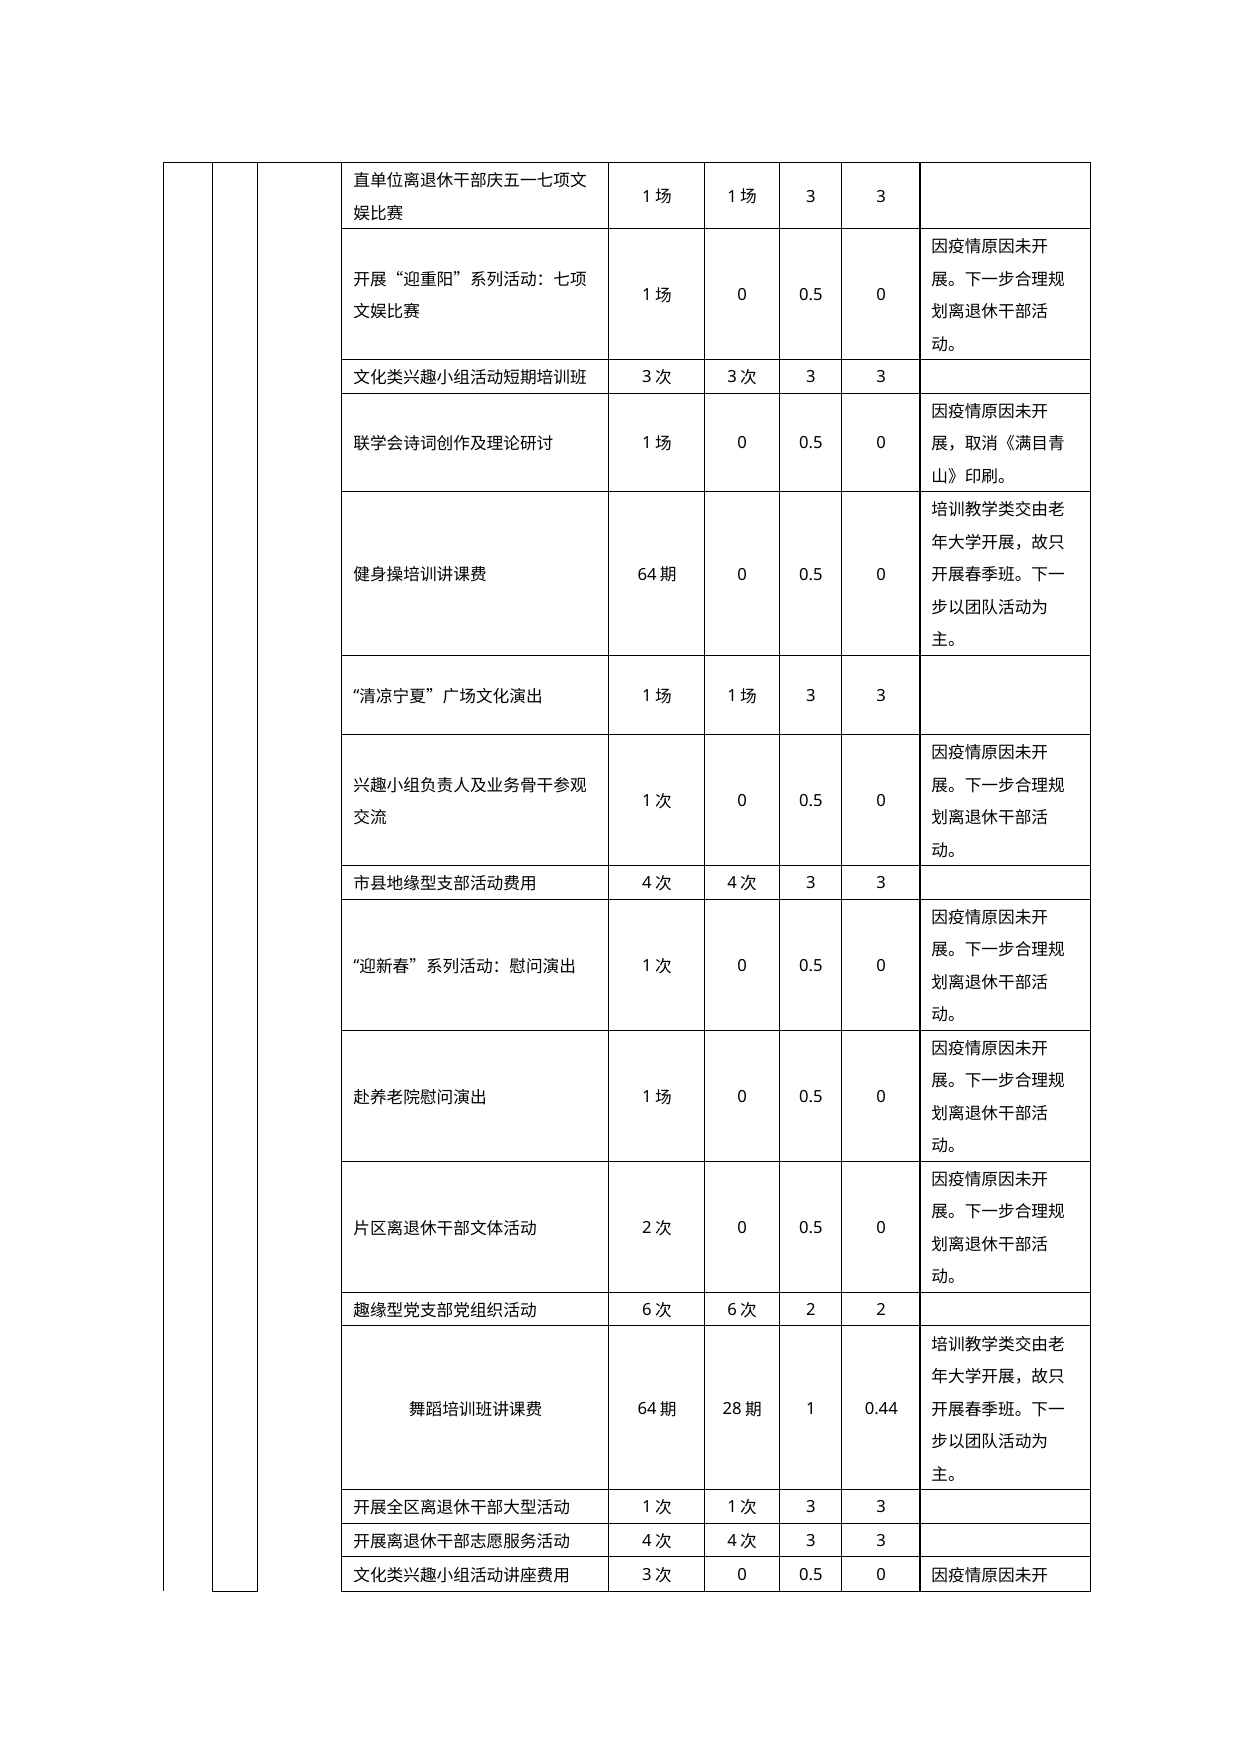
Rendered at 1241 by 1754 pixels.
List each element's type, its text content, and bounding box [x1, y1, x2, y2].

table_cell 1场 [609, 163, 704, 228]
table_cell 0 [842, 900, 919, 1030]
table_cell 2次 [609, 1162, 704, 1292]
table_cell “清凉宁夏”广场文化演出 [342, 656, 608, 734]
table_cell 3 [842, 1490, 919, 1522]
table_cell 0.5 [780, 735, 841, 865]
table_cell 4次 [609, 1524, 704, 1556]
table_cell 3 [842, 360, 919, 393]
table_cell 28期 [705, 1326, 779, 1489]
table_cell 片区离退休干部文体活动 [342, 1162, 608, 1292]
table_cell 因疫情原因未开展。下一步合理规划离退休干部活动。 [921, 1031, 1090, 1161]
table_cell 3 [842, 656, 919, 734]
table_cell 2 [842, 1293, 919, 1325]
table_cell 联学会诗词创作及理论研讨 [342, 394, 608, 491]
table_cell 6次 [705, 1293, 779, 1325]
table_cell 0 [705, 1031, 779, 1161]
table_cell 培训教学类交由老年大学开展，故只开展春季班。下一步以团队活动为主。 [921, 1326, 1090, 1489]
table_cell 0 [705, 394, 779, 491]
table_cell 0.5 [780, 1557, 841, 1591]
table_cell 健身操培训讲课费 [342, 492, 608, 655]
table_cell 4次 [705, 1524, 779, 1556]
table_cell [921, 866, 1090, 899]
table_cell 3 [842, 866, 919, 899]
table_cell 3次 [609, 1557, 704, 1591]
table_cell 3 [780, 866, 841, 899]
table_cell 舞蹈培训班讲课费 [342, 1326, 608, 1489]
table_cell 1场 [609, 1031, 704, 1161]
table_cell 兴趣小组负责人及业务骨干参观交流 [342, 735, 608, 865]
table_cell 64期 [609, 492, 704, 655]
table_cell 0 [705, 1162, 779, 1292]
table_cell 3 [842, 163, 919, 228]
table_cell 4次 [609, 866, 704, 899]
table_cell 0.5 [780, 1162, 841, 1292]
table_cell 0 [842, 1162, 919, 1292]
table_cell 开展全区离退休干部大型活动 [342, 1490, 608, 1522]
table_cell 0.5 [780, 394, 841, 491]
table_cell 文化类兴趣小组活动讲座费用 [342, 1557, 608, 1591]
table_cell 1 [780, 1326, 841, 1489]
table_cell 直单位离退休干部庆五一七项文娱比赛 [342, 163, 608, 228]
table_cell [921, 1557, 1090, 1591]
table_cell 4次 [705, 866, 779, 899]
table_cell 0 [842, 735, 919, 865]
table_cell 0.44 [842, 1326, 919, 1489]
table_cell 1次 [705, 1490, 779, 1522]
table_cell 趣缘型党支部党组织活动 [342, 1293, 608, 1325]
table_cell 6次 [609, 1293, 704, 1325]
table_cell [921, 1490, 1090, 1522]
table_cell 0 [842, 229, 919, 359]
table_cell 0 [705, 1557, 779, 1591]
table_cell 0 [705, 492, 779, 655]
table_cell 0 [705, 900, 779, 1030]
table_cell 因疫情原因未开展，取消《满目青山》印刷。 [921, 394, 1090, 491]
table_cell 市县地缘型支部活动费用 [342, 866, 608, 899]
table_cell [921, 656, 1090, 734]
table_cell 0 [705, 735, 779, 865]
table_cell 0 [842, 394, 919, 491]
table_cell 3 [780, 360, 841, 393]
table_cell 0.5 [780, 492, 841, 655]
table_cell 1场 [609, 394, 704, 491]
table_cell 开展离退休干部志愿服务活动 [342, 1524, 608, 1556]
table_cell 因疫情原因未开展。下一步合理规划离退休干部活动。 [921, 229, 1090, 359]
table_cell 开展“迎重阳”系列活动：七项文娱比赛 [342, 229, 608, 359]
table_cell “迎新春”系列活动：慰问演出 [342, 900, 608, 1030]
table_cell 1次 [609, 1490, 704, 1522]
table_cell 因疫情原因未开展。下一步合理规划离退休干部活动。 [921, 735, 1090, 865]
table_cell 0.5 [780, 1031, 841, 1161]
table_cell 文化类兴趣小组活动短期培训班 [342, 360, 608, 393]
table_cell 3 [842, 1524, 919, 1556]
table_cell 1场 [609, 656, 704, 734]
table_cell [921, 163, 1090, 228]
table_cell 2 [780, 1293, 841, 1325]
table_cell [921, 360, 1090, 393]
table_cell 3 [780, 656, 841, 734]
table_cell 培训教学类交由老年大学开展，故只开展春季班。下一步以团队活动为主。 [921, 492, 1090, 655]
table_cell 1次 [609, 735, 704, 865]
table_cell 3次 [609, 360, 704, 393]
table_cell [921, 1293, 1090, 1325]
table_cell 3 [780, 163, 841, 228]
table_cell 因疫情原因未开展。下一步合理规划离退休干部活动。 [921, 1162, 1090, 1292]
table_cell 0 [842, 492, 919, 655]
table_cell 1场 [705, 163, 779, 228]
table_cell 赴养老院慰问演出 [342, 1031, 608, 1161]
table_cell 1次 [609, 900, 704, 1030]
table_cell 0 [842, 1557, 919, 1591]
table_cell 3次 [705, 360, 779, 393]
table_cell 64期 [609, 1326, 704, 1489]
table_cell 3 [780, 1490, 841, 1522]
table_cell 0 [842, 1031, 919, 1161]
table_cell 0.5 [780, 229, 841, 359]
table_cell 3 [780, 1524, 841, 1556]
table_cell 1场 [705, 656, 779, 734]
table_cell 0 [705, 229, 779, 359]
table_cell 1场 [609, 229, 704, 359]
table_cell 因疫情原因未开展。下一步合理规划离退休干部活动。 [921, 900, 1090, 1030]
table_cell [921, 1524, 1090, 1556]
table_cell 0.5 [780, 900, 841, 1030]
